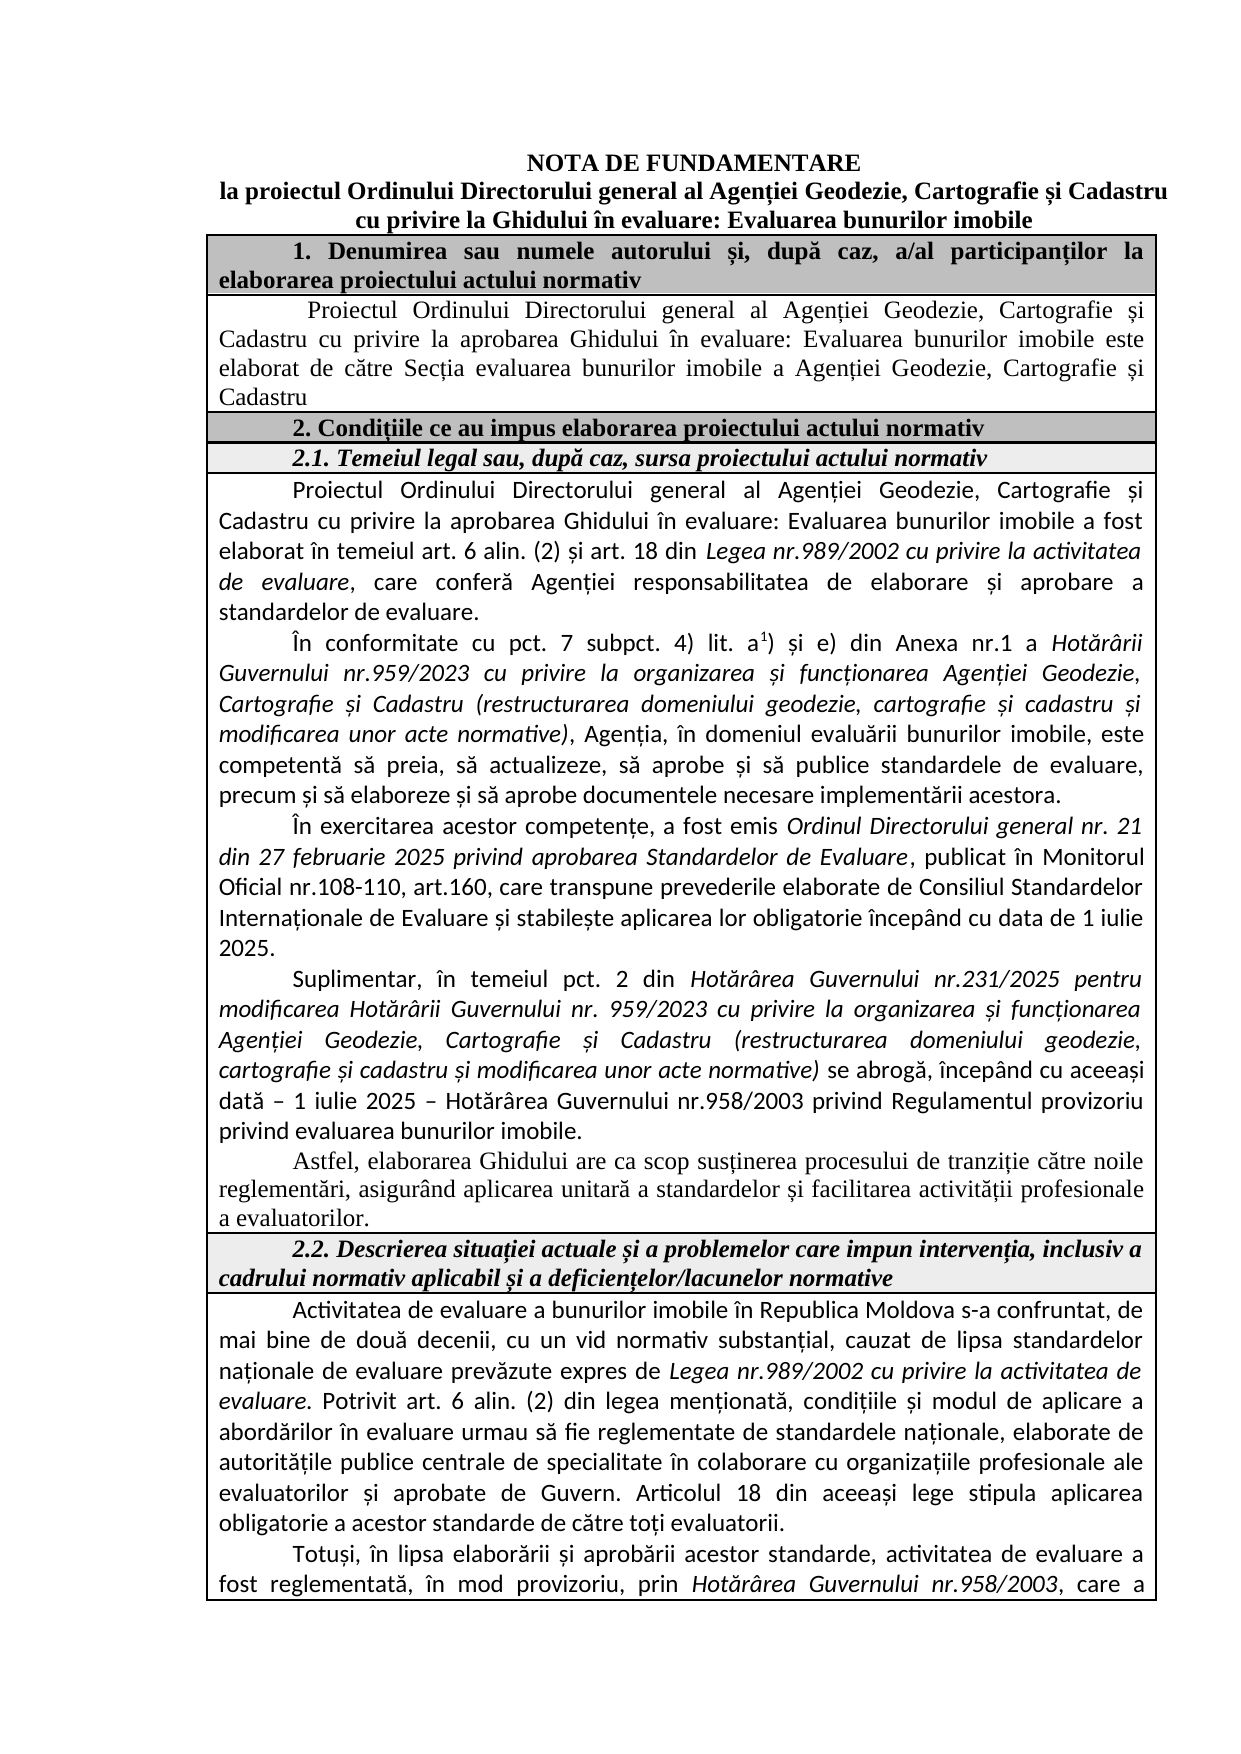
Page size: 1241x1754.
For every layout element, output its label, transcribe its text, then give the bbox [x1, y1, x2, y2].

text la proiectul Ordinului Directorului general al Agenției Geodezie, Cartografie și Cadastru [207, 176, 1181, 205]
table_cell 2.2. Descrierea situației actuale și a problemelor care impun intervenția, inclusiv a cadrului normativ aplicabil și a deficiențelor/lacunelor normative [208, 1234, 1155, 1292]
table_cell Proiectul Ordinului Directorului general al Agenției Geodezie, Cartografie și Cadastru cu privire la aprobarea Ghidului în evaluare: Evaluarea bunurilor imobile a fost elaborat în temeiul art. 6 alin. (2) și art. 18 din Legea nr.989/2002 cu privire la activitatea de evaluare, care conferă Agenției responsabilitatea de elaborare și aprobare a standardelor de evaluare. În conformitate cu pct. 7 subpct. 4) lit. a1) și e) din Anexa nr.1 a Hotărârii Guvernului nr.959/2023 cu privire la organizarea și funcționarea Agenției Geodezie, Cartografie și Cadastru (restructurarea domeniului geodezie, cartografie și cadastru și modificarea unor acte normative), Agenția, în domeniul evaluării bunurilor imobile, este competentă să preia, să actualizeze, să aprobe și să publice standardele de evaluare, precum și să elaboreze și să aprobe documentele necesare implementării acestora. În exercitarea acestor competențe, a fost emis Ordinul Directorului general nr. 21 din 27 februarie 2025 privind aprobarea Standardelor de Evaluare, publicat în Monitorul Oficial nr.108-110, art.160, care transpune prevederile elaborate de Consiliul Standardelor Internaționale de Evaluare și stabilește aplicarea lor obligatorie începând cu data de 1 iulie 2025. Suplimentar, în temeiul pct. 2 din Hotărârea Guvernului nr.231/2025 pentru modificarea Hotărârii Guvernului nr. 959/2023 cu privire la organizarea și funcționarea Agenției Geodezie, Cartografie și Cadastru (restructurarea domeniului geodezie, cartografie și cadastru și modificarea unor acte normative) se abrogă, începând cu aceeași dată – 1 iulie 2025 – Hotărârea Guvernului nr.958/2003 privind Regulamentul provizoriu privind evaluarea bunurilor imobile. Astfel, elaborarea Ghidului are ca scop susținerea procesului de tranziție către noile reglementări, asigurând aplicarea unitară a standardelor și facilitarea activității profesionale a evaluatorilor. [208, 474, 1155, 1232]
text cu privire la Ghidului în evaluare: Evaluarea bunurilor imobile [207, 205, 1181, 234]
table_cell Proiectul Ordinului Directorului general al Agenției Geodezie, Cartografie și Cadastru cu privire la aprobarea Ghidului în evaluare: Evaluarea bunurilor imobile este elaborat de către Secția evaluarea bunurilor imobile a Agenției Geodezie, Cartografie și Cadastru [208, 296, 1155, 411]
text NOTA DE FUNDAMENTARE [207, 148, 1181, 176]
table_cell 2.1. Temeiul legal sau, după caz, sursa proiectului actului normativ [208, 444, 1155, 472]
table_cell 2. Condițiile ce au impus elaborarea proiectului actului normativ [208, 413, 1155, 441]
table_header 1. Denumirea sau numele autorului și, după caz, a/al participanților la elaborarea proiectului actului normativ [208, 236, 1155, 293]
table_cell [208, 1294, 1155, 1599]
